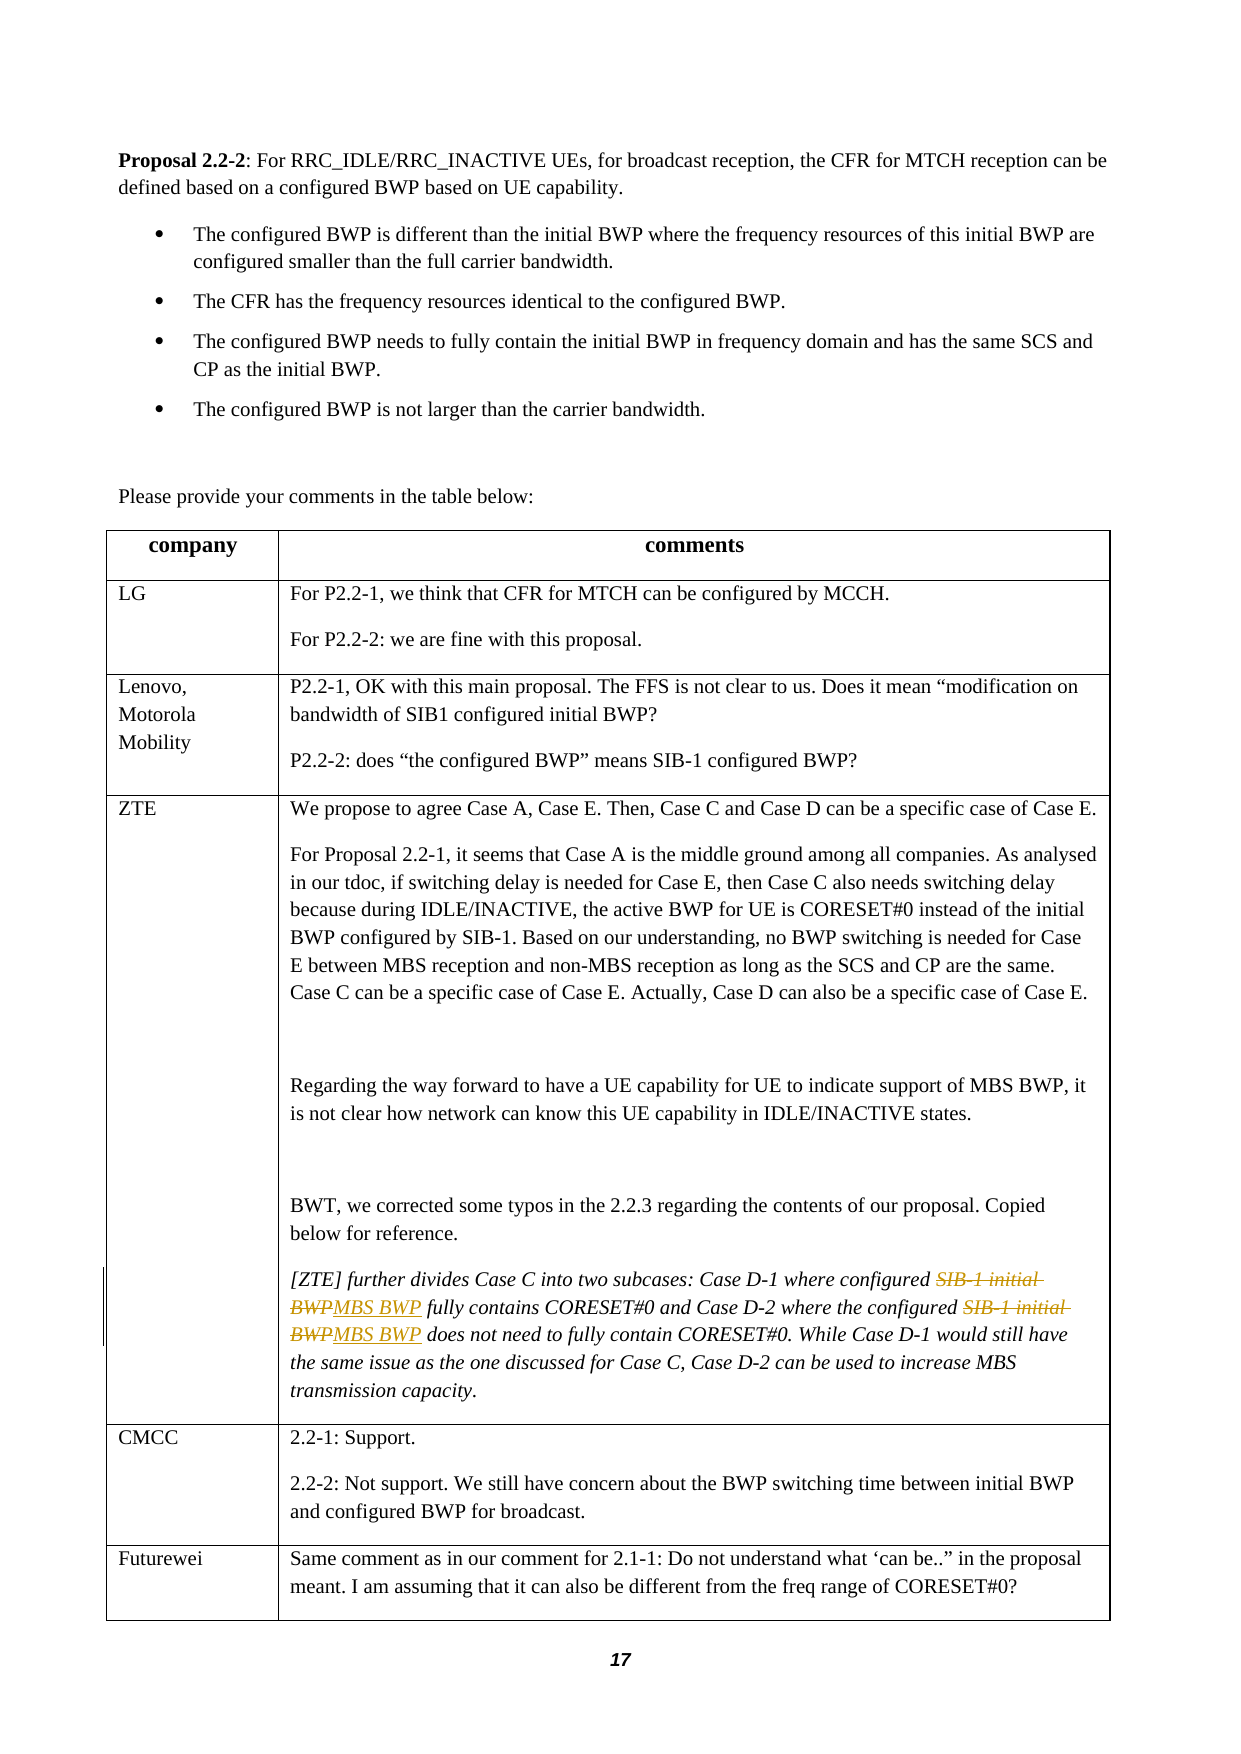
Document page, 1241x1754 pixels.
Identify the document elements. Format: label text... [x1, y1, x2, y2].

text Proposal 2.2-2: For RRC_IDLE/RRC_INACTIVE UEs, for broadcast reception, the CFR for MTCH reception can be defined based on a configured BWP based on UE capability. [118, 148, 1122, 199]
table_cell LG [107, 581, 278, 673]
table_header company [107, 531, 278, 580]
table_cell CMCC [107, 1425, 278, 1545]
list The configured BWP needs to fully contain the initial BWP in frequency domain and has the same SCS and CP as the initial BWP. [156, 329, 1122, 381]
list The configured BWP is not larger than the carrier bandwidth. [156, 397, 1122, 421]
table_cell We propose to agree Case A, Case E. Then, Case C and Case D can be a specific case of Case E. For Proposal 2.2-1, it seems that Case A is the middle ground among all companies. As analysed in our tdoc, if switching delay is needed for Case E, then Case C also needs switching delay because during IDLE/INACTIVE, the active BWP for UE is CORESET#0 instead of the initial BWP configured by SIB-1. Based on our understanding, no BWP switching is needed for Case E between MBS reception and non-MBS reception as long as the SCS and CP are the same. Case C can be a specific case of Case E. Actually, Case D can also be a specific case of Case E. Regarding the way forward to have a UE capability for UE to indicate support of MBS BWP, it is not clear how network can know this UE capability in IDLE/INACTIVE states. BWT, we corrected some typos in the 2.2.3 regarding the contents of our proposal. Copied below for reference. [ZTE] further divides Case C into two subcases: Case D-1 where configured fully contains CORESET#0 and Case D-2 where the configured does not need to fully contain CORESET#0. While Case D-1 would still have the same issue as the one discussed for Case C, Case D-2 can be used to increase MBS transmission capacity. [279, 796, 1109, 1424]
table_header comments [279, 531, 1109, 580]
table_cell Same comment as in our comment for 2.1-1: Do not understand what ‘can be..” in the proposal meant. I am assuming that it can also be different from the freq range of CORESET#0? [279, 1546, 1109, 1620]
table_cell P2.2-1, OK with this main proposal. The FFS is not clear to us. Does it mean “modification on bandwidth of SIB1 configured initial BWP? P2.2-2: does “the configured BWP” means SIB-1 configured BWP? [279, 675, 1109, 795]
table_cell Lenovo, Motorola Mobility [107, 675, 278, 795]
table_cell 2.2-1: Support. 2.2-2: Not support. We still have concern about the BWP switching time between initial BWP and configured BWP for broadcast. [279, 1425, 1109, 1545]
table_cell ZTE [107, 796, 278, 1424]
list The configured BWP is different than the initial BWP where the frequency resources of this initial BWP are configured smaller than the full carrier bandwidth. [156, 222, 1122, 273]
table_cell Futurewei [107, 1546, 278, 1620]
list The CFR has the frequency resources identical to the configured BWP. [156, 289, 1122, 313]
table_cell For P2.2-1, we think that CFR for MTCH can be configured by MCCH. For P2.2-2: we are fine with this proposal. [279, 581, 1109, 673]
text Please provide your comments in the table below: [118, 484, 1122, 508]
